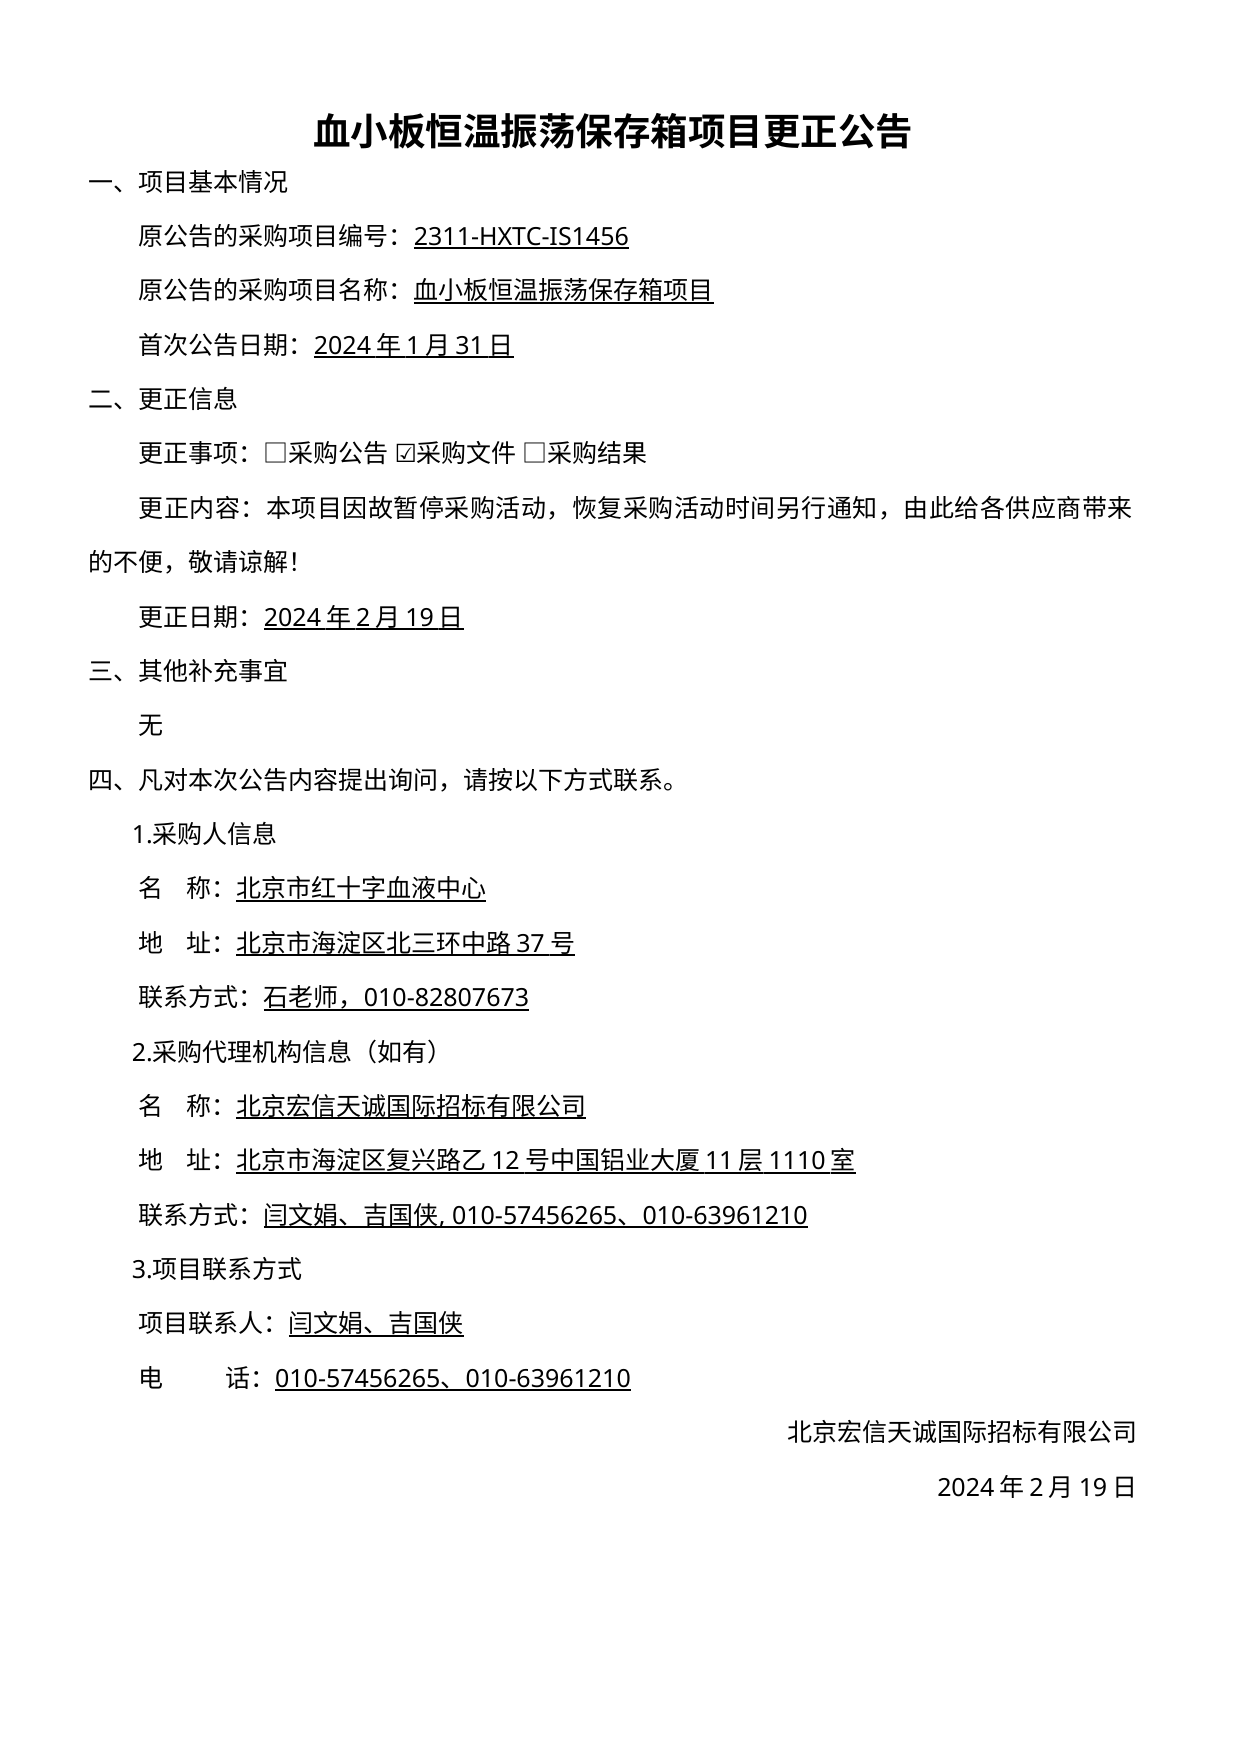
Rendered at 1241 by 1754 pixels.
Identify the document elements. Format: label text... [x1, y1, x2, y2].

text 名 称：北京宏信天诚国际招标有限公司 [89, 1086, 1137, 1123]
text 地 址：北京市海淀区复兴路乙12号中国铝业大厦11层1110室 [89, 1141, 1137, 1177]
text 联系方式：闫文娟、吉国侠, 010-57456265、010-63961210 [89, 1195, 1137, 1231]
text 更正日期：2024年2月19日 [89, 597, 1137, 633]
subtitle 二、更正信息 [89, 379, 1137, 416]
subtitle 3.项目联系方式 [82, 1249, 1137, 1286]
text 无 [89, 706, 1137, 742]
subtitle 四、凡对本次公告内容提出询问，请按以下方式联系。 [89, 760, 1137, 796]
subtitle 三、其他补充事宜 [89, 651, 1137, 688]
subtitle 血小板恒温振荡保存箱项目更正公告 [89, 97, 1137, 162]
text 电 话：010-57456265、010-63961210 [89, 1358, 1137, 1394]
text 北京宏信天诚国际招标有限公司 [89, 1413, 1137, 1449]
text 原公告的采购项目名称：血小板恒温振荡保存箱项目 [89, 271, 1137, 307]
text 项目联系人：闫文娟、吉国侠 [89, 1304, 1137, 1340]
subtitle 2.采购代理机构信息（如有） [82, 1032, 1137, 1068]
text 首次公告日期：2024年1月31日 [89, 325, 1137, 361]
text 更正内容：本项目因故暂停采购活动，恢复采购活动时间另行通知，由此给各供应商带来的不便，敬请谅解！ [89, 488, 1137, 579]
subtitle 一、项目基本情况 [89, 162, 1137, 198]
text 原公告的采购项目编号：2311-HXTC-IS1456 [89, 216, 1137, 253]
subtitle 1.采购人信息 [82, 814, 1137, 851]
text 地 址：北京市海淀区北三环中路37号 [89, 923, 1137, 959]
text 2024年2月19日 [89, 1467, 1137, 1503]
text 联系方式：石老师，010-82807673 [89, 978, 1137, 1014]
text 更正事项：□采购公告 ☑采购文件 □采购结果 [89, 434, 1137, 470]
text 名 称：北京市红十字血液中心 [89, 869, 1137, 905]
